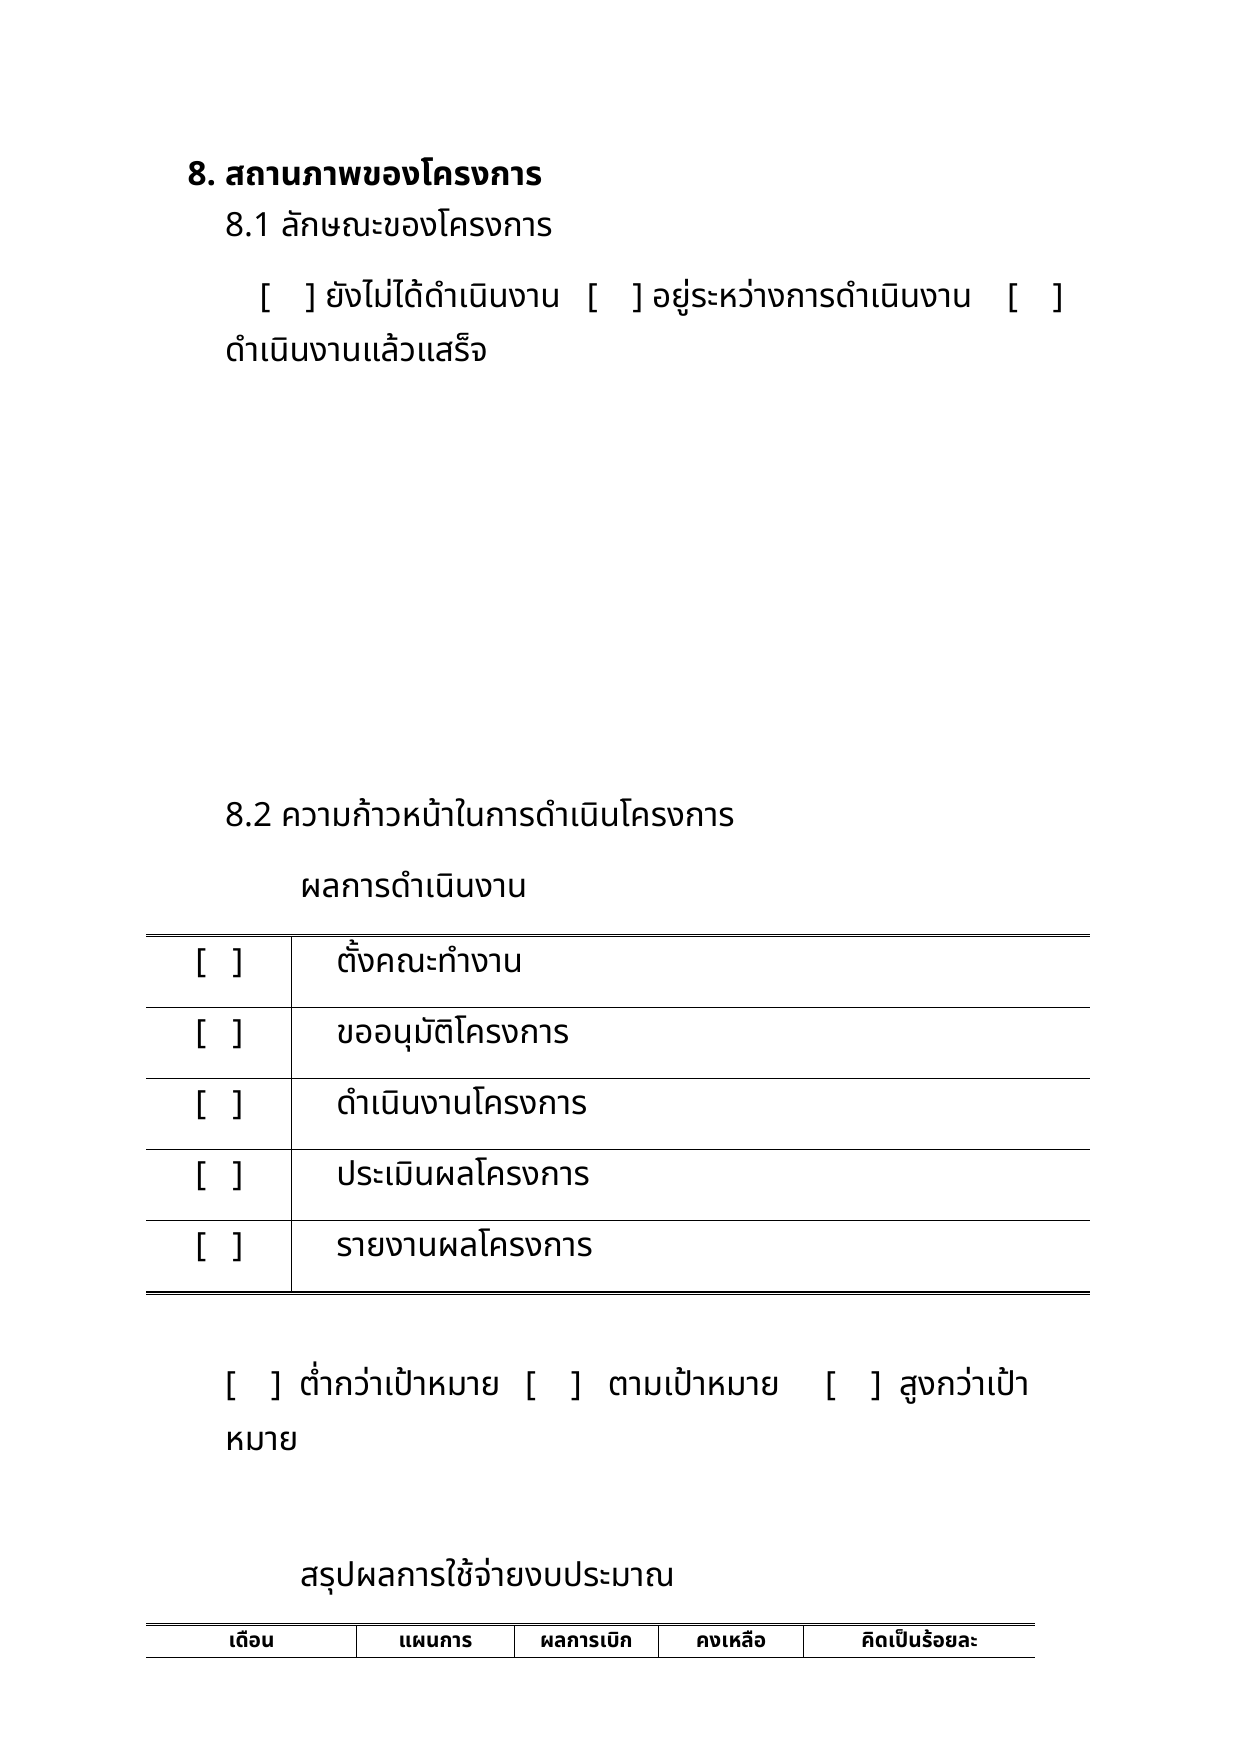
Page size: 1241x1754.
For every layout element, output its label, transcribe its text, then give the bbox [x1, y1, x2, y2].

text สรุปผลการใช้จ่ายงบประมาณ [225, 1551, 1090, 1602]
table_cell ประเมินผลโครงการ [292, 1150, 1090, 1220]
table_header ตั้งคณะทำงาน [292, 937, 1090, 1007]
table_cell รายงานผลโครงการ [292, 1221, 1090, 1291]
list สถานภาพของโครงการ [187, 150, 1090, 201]
text [ ] ยังไม่ได้ดำเนินงาน [ ] อยู่ระหว่างการดำเนินงาน [ ] ดำเนินงานแล้วแสร็จ [225, 272, 1090, 377]
table_cell ขออนุมัติโครงการ [292, 1008, 1090, 1078]
text 8.1 ลักษณะของโครงการ [225, 201, 1090, 251]
table_header แผนการ ใช้จ่าย [357, 1626, 514, 1657]
table_cell [ ] [146, 1221, 291, 1291]
table_header เดือน [146, 1626, 356, 1657]
text ผลการดำเนินงาน [225, 862, 1090, 913]
text 8.2 ความก้าวหน้าในการดำเนินโครงการ [150, 791, 1090, 842]
table_header คงเหลือ [659, 1626, 803, 1657]
table_cell [ ] [146, 1008, 291, 1078]
text [ ] ต่ำกว่าเป้าหมาย [ ] ตามเป้าหมาย [ ] สูงกว่าเป้าหมาย [225, 1360, 1090, 1465]
table_cell ดำเนินงานโครงการ [292, 1079, 1090, 1149]
table_cell [ ] [146, 1150, 291, 1220]
table_cell [ ] [146, 1079, 291, 1149]
table_header ผลการเบิกจ่าย [515, 1626, 658, 1657]
table_header [ ] [146, 937, 291, 1007]
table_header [804, 1626, 1035, 1657]
